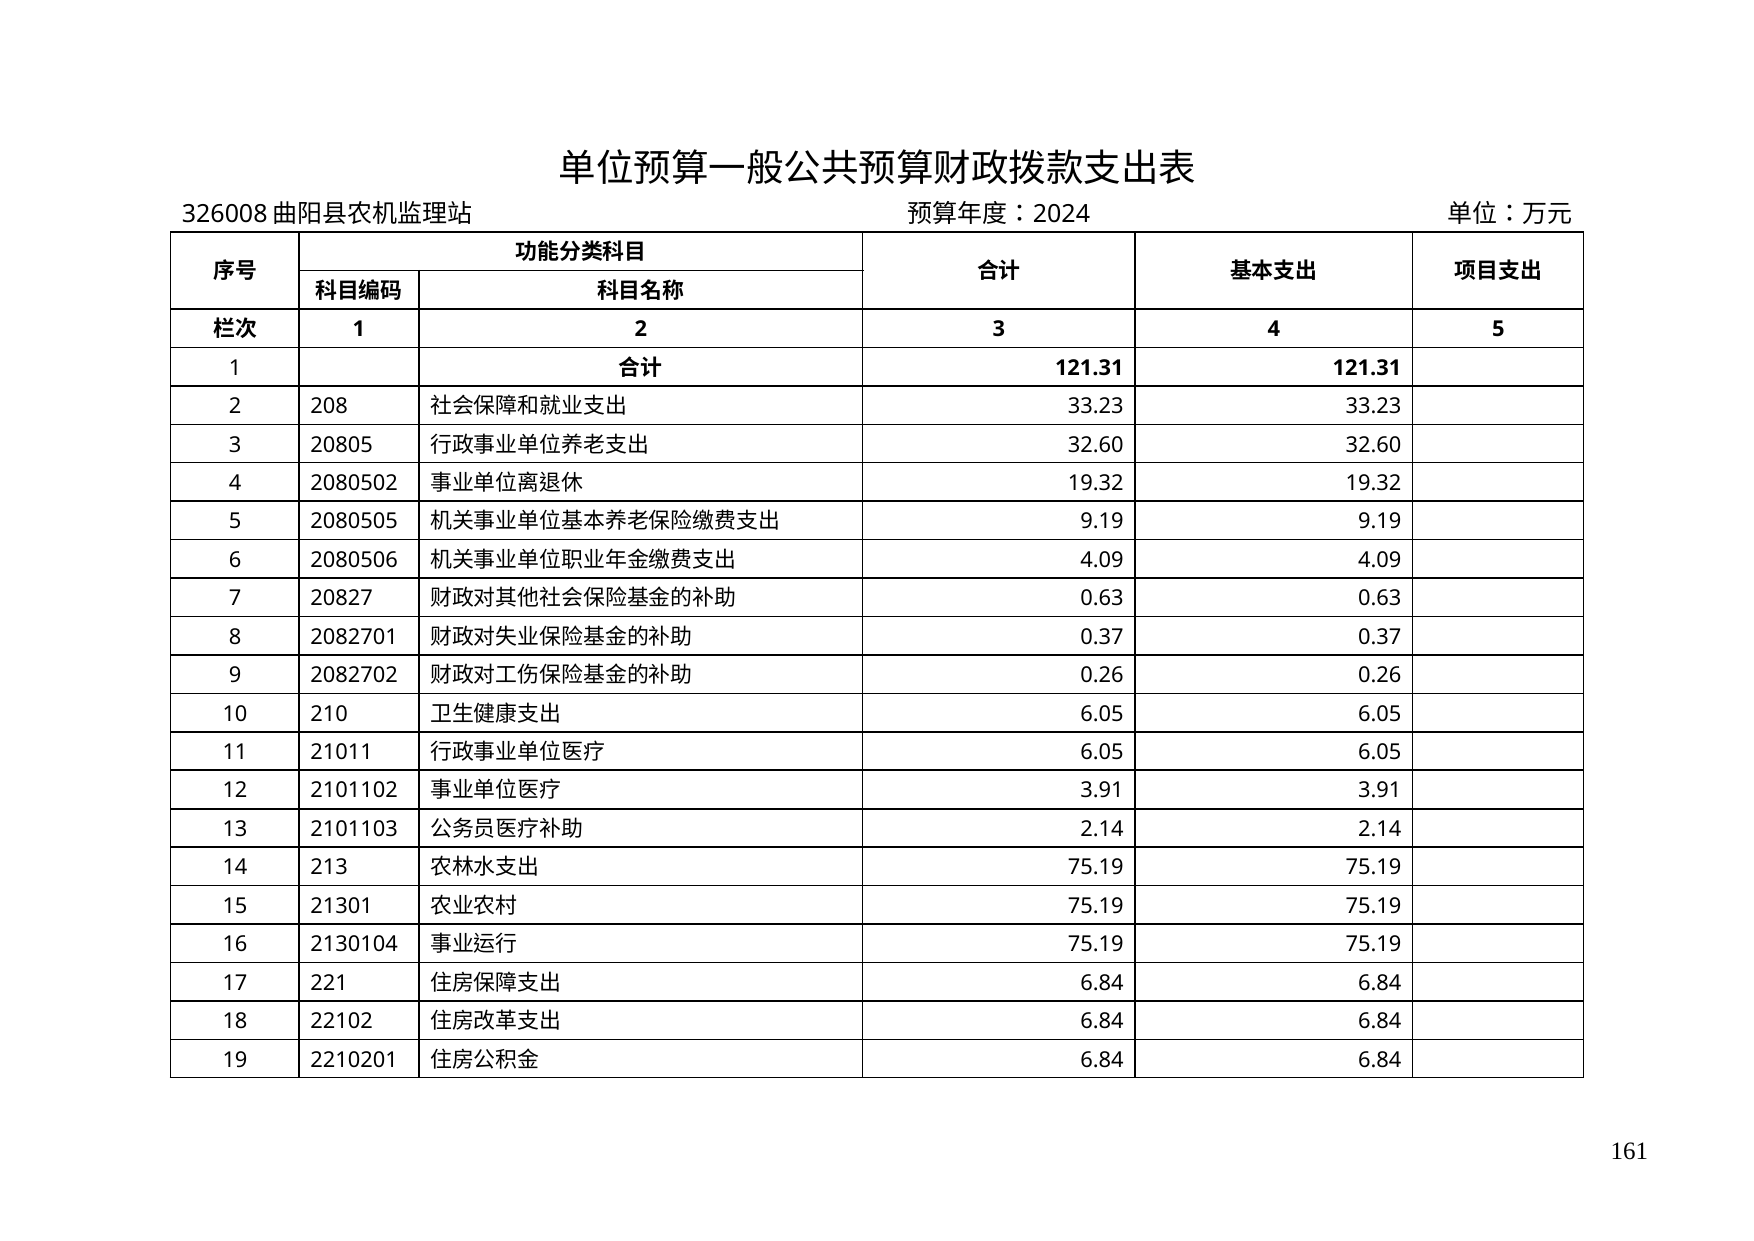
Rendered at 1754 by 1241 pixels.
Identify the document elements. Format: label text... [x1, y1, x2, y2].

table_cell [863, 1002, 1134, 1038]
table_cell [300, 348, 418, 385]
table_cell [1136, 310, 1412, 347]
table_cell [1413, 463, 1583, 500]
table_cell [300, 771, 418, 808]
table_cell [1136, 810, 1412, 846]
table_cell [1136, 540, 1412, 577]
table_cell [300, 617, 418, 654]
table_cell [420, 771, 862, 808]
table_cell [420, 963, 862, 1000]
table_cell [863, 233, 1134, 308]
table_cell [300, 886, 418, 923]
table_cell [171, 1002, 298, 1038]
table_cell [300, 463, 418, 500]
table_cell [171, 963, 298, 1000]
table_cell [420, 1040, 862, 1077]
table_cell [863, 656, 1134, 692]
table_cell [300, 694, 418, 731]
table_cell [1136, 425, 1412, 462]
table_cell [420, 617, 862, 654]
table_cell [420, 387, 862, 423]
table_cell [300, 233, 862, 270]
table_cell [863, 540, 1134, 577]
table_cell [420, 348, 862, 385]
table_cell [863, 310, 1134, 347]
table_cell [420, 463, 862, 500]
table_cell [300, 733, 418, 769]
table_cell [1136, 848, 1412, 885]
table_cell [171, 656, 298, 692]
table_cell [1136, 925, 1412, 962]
text 单位预算一般公共预算财政拨款支出表 [106, 142, 1648, 193]
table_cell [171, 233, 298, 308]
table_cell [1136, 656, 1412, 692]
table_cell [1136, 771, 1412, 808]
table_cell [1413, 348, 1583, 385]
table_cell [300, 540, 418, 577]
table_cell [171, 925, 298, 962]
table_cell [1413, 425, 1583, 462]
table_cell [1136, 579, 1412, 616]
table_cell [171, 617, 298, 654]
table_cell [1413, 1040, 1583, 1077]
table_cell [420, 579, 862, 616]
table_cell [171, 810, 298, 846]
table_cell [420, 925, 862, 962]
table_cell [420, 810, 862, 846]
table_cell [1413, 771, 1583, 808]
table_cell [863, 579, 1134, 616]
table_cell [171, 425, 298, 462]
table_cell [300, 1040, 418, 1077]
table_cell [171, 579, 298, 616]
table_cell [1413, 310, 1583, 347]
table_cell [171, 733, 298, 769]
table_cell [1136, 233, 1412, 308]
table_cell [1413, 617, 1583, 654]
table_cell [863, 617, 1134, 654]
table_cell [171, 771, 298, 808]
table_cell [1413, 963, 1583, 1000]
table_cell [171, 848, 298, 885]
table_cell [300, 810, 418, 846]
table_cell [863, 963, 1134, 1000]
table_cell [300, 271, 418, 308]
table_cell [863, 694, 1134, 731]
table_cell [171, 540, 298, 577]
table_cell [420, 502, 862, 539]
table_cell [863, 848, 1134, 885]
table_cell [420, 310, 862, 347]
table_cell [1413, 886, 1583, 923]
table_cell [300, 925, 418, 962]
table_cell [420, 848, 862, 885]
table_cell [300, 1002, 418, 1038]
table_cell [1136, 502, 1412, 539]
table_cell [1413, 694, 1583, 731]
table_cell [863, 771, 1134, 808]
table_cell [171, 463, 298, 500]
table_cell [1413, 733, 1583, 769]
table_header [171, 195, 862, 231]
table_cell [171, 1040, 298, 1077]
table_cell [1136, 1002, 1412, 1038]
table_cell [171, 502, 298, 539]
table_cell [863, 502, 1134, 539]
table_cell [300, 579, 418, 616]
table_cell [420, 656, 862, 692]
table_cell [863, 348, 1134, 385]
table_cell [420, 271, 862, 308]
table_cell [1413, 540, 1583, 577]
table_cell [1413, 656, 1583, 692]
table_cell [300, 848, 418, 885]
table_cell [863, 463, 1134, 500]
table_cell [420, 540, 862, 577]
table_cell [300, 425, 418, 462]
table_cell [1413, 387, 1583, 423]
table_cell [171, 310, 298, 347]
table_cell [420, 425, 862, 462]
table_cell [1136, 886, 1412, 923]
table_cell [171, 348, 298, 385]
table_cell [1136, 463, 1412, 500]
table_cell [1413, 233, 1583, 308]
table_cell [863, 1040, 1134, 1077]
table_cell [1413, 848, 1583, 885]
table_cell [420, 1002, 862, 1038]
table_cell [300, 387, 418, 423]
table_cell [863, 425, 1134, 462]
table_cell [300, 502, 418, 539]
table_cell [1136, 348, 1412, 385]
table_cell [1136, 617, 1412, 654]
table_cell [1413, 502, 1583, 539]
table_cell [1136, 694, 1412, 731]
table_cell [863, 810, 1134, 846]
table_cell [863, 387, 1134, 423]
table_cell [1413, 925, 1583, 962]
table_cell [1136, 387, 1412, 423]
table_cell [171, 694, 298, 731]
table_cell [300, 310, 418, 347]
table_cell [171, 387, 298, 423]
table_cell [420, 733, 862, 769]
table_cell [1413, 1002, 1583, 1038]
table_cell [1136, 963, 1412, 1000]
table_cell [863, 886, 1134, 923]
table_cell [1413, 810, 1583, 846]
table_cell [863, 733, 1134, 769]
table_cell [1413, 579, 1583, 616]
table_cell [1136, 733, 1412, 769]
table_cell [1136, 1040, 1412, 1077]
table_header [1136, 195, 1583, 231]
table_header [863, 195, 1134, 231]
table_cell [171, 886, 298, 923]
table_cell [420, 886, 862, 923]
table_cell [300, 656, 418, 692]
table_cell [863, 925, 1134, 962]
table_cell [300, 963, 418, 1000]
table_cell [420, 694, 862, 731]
